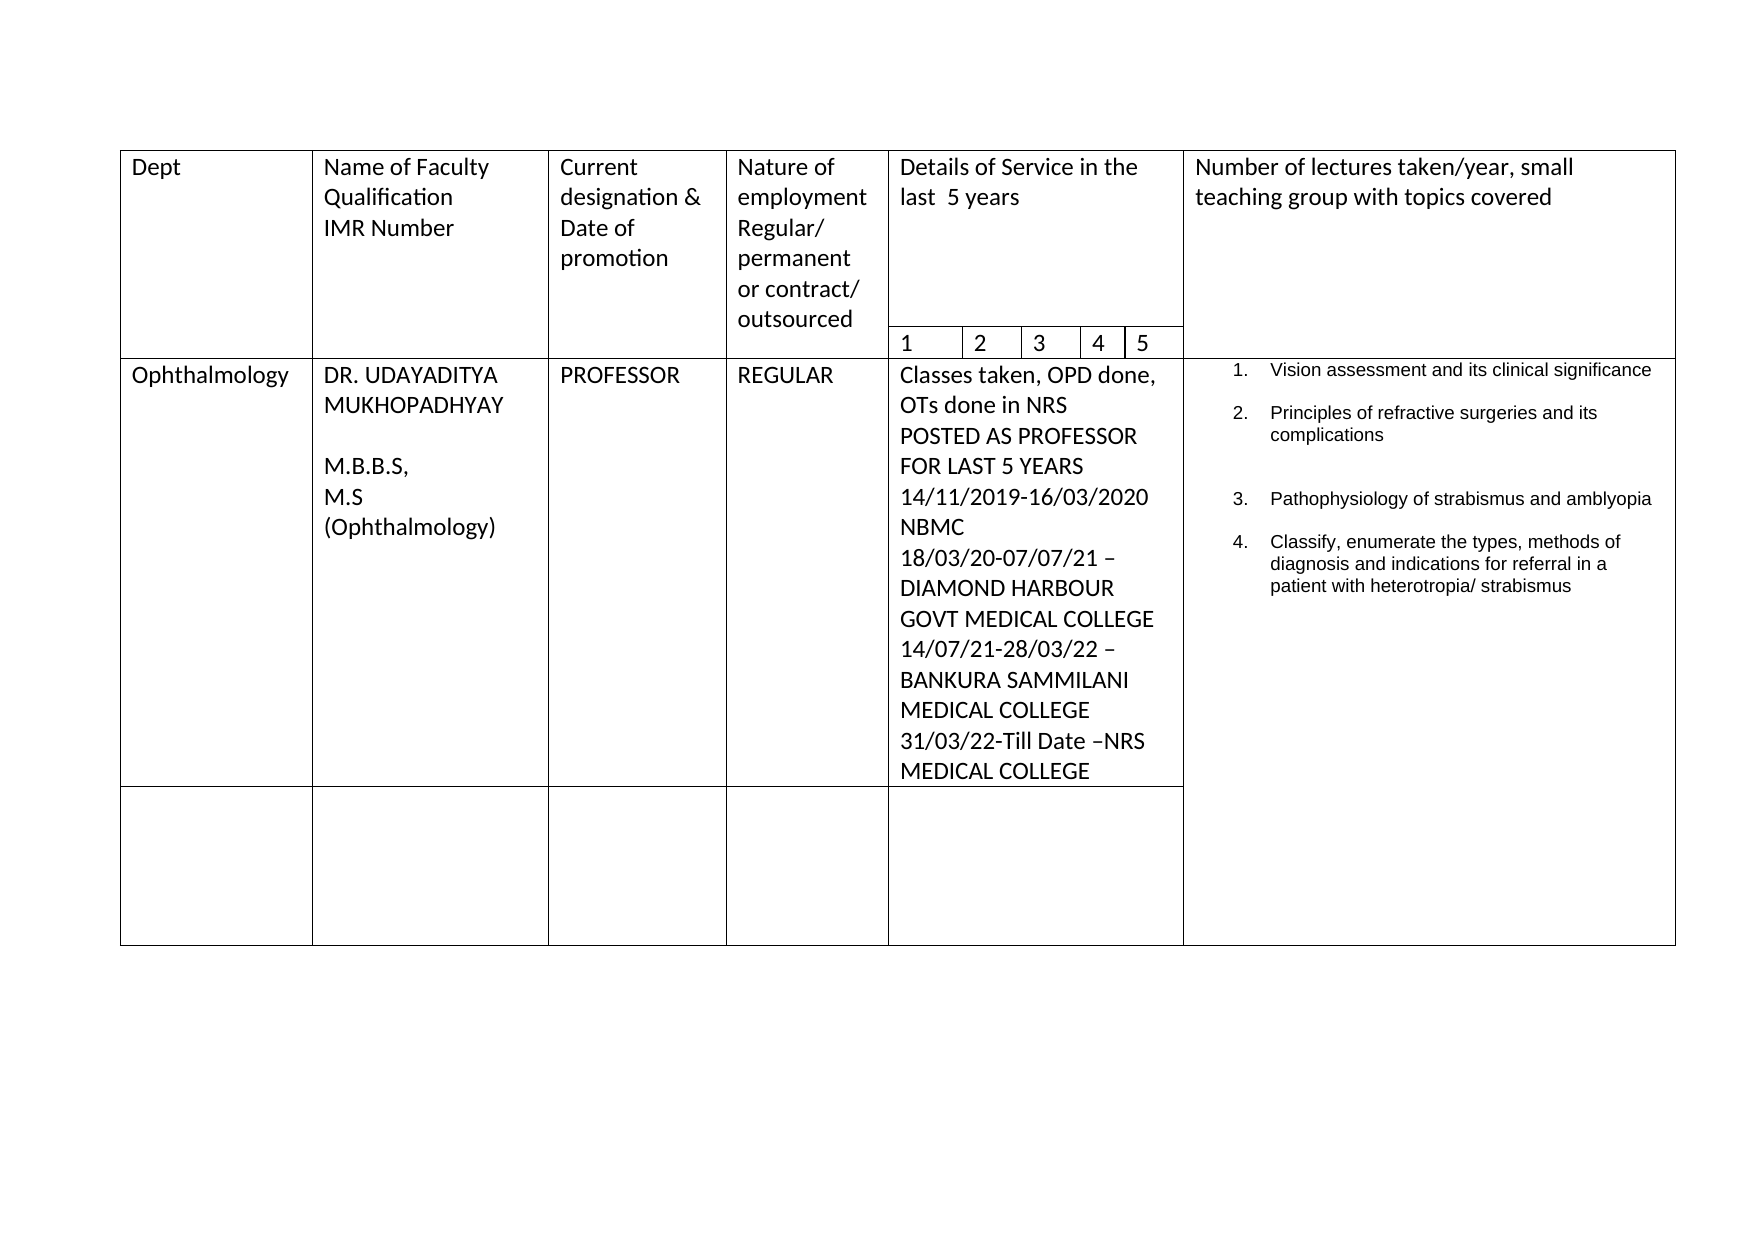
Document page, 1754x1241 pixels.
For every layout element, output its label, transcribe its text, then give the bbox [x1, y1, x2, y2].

table_cell 3 [1022, 327, 1080, 358]
table_header Nature of employment Regular/ permanent or contract/ outsourced [727, 151, 888, 358]
table_cell DR. UDAYADITYA MUKHOPADHYAY M.B.B.S, M.S (Ophthalmology) [313, 359, 548, 786]
table_header Current designation & Date of promotion [549, 151, 726, 358]
table_cell 4 [1081, 327, 1124, 358]
table_cell Classes taken, OPD done, OTs done in NRS POSTED AS PROFESSOR FOR LAST 5 YEARS 14/11/2019-16/03/2020 NBMC 18/03/20-07/07/21 – DIAMOND HARBOUR GOVT MEDICAL COLLEGE 14/07/21-28/03/22 – BANKURA SAMMILANI MEDICAL COLLEGE 31/03/22-Till Date –NRS MEDICAL COLLEGE [889, 359, 1183, 786]
table_header Name of Faculty Qualification IMR Number [313, 151, 548, 358]
table_cell PROFESSOR [549, 359, 726, 786]
table_cell 1 [889, 327, 962, 358]
table_cell [727, 787, 888, 945]
table_cell Vision assessment and its clinical significance Principles of refractive surgeries and its complications Pathophysiology of strabismus and amblyopia Classify, enumerate the types, methods of diagnosis and indications for referral in a patient with heterotropia/ strabismus [1184, 359, 1675, 945]
table_cell 2 [963, 327, 1021, 358]
table_header Dept [121, 151, 312, 358]
table_cell [889, 787, 1183, 945]
table_header Details of Service in the last 5 years [889, 151, 1183, 326]
table_cell Ophthalmology [121, 359, 312, 786]
table_cell [121, 787, 312, 945]
table_cell REGULAR [727, 359, 888, 786]
table_cell [549, 787, 726, 945]
table_cell [313, 787, 548, 945]
table_cell 5 [1126, 327, 1183, 358]
table_header Number of lectures taken/year, small teaching group with topics covered [1184, 151, 1675, 358]
